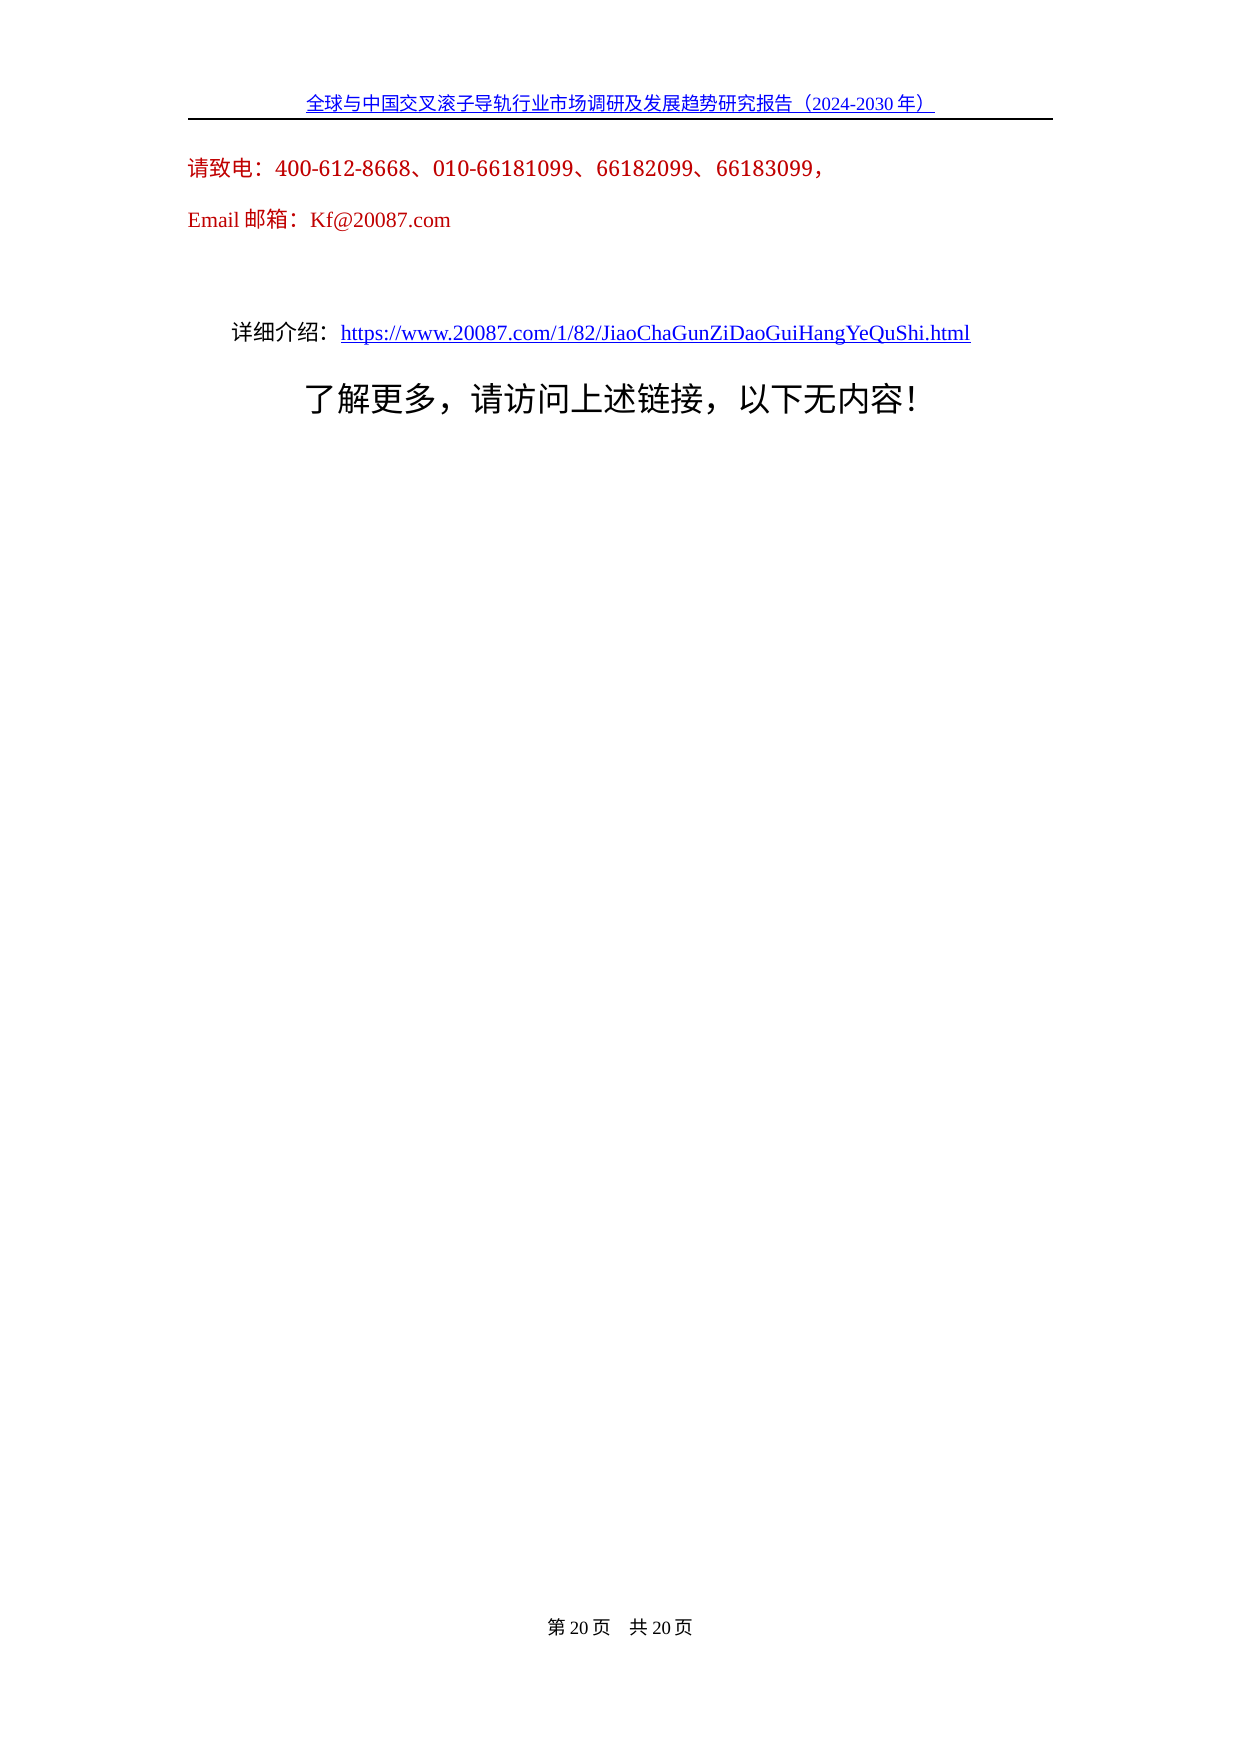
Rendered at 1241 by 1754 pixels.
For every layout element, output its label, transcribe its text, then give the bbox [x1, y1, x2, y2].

text 请致电：400-612-8668、010-66181099、66182099、66183099， [187, 150, 1053, 183]
title 了解更多，请访问上述链接，以下无内容！ [187, 365, 1053, 430]
text 详细介绍：https://www.20087.com/1/82/JiaoChaGunZiDaoGuiHangYeQuShi.html [187, 315, 1053, 347]
text Email邮箱：Kf@20087.com [187, 202, 1053, 234]
